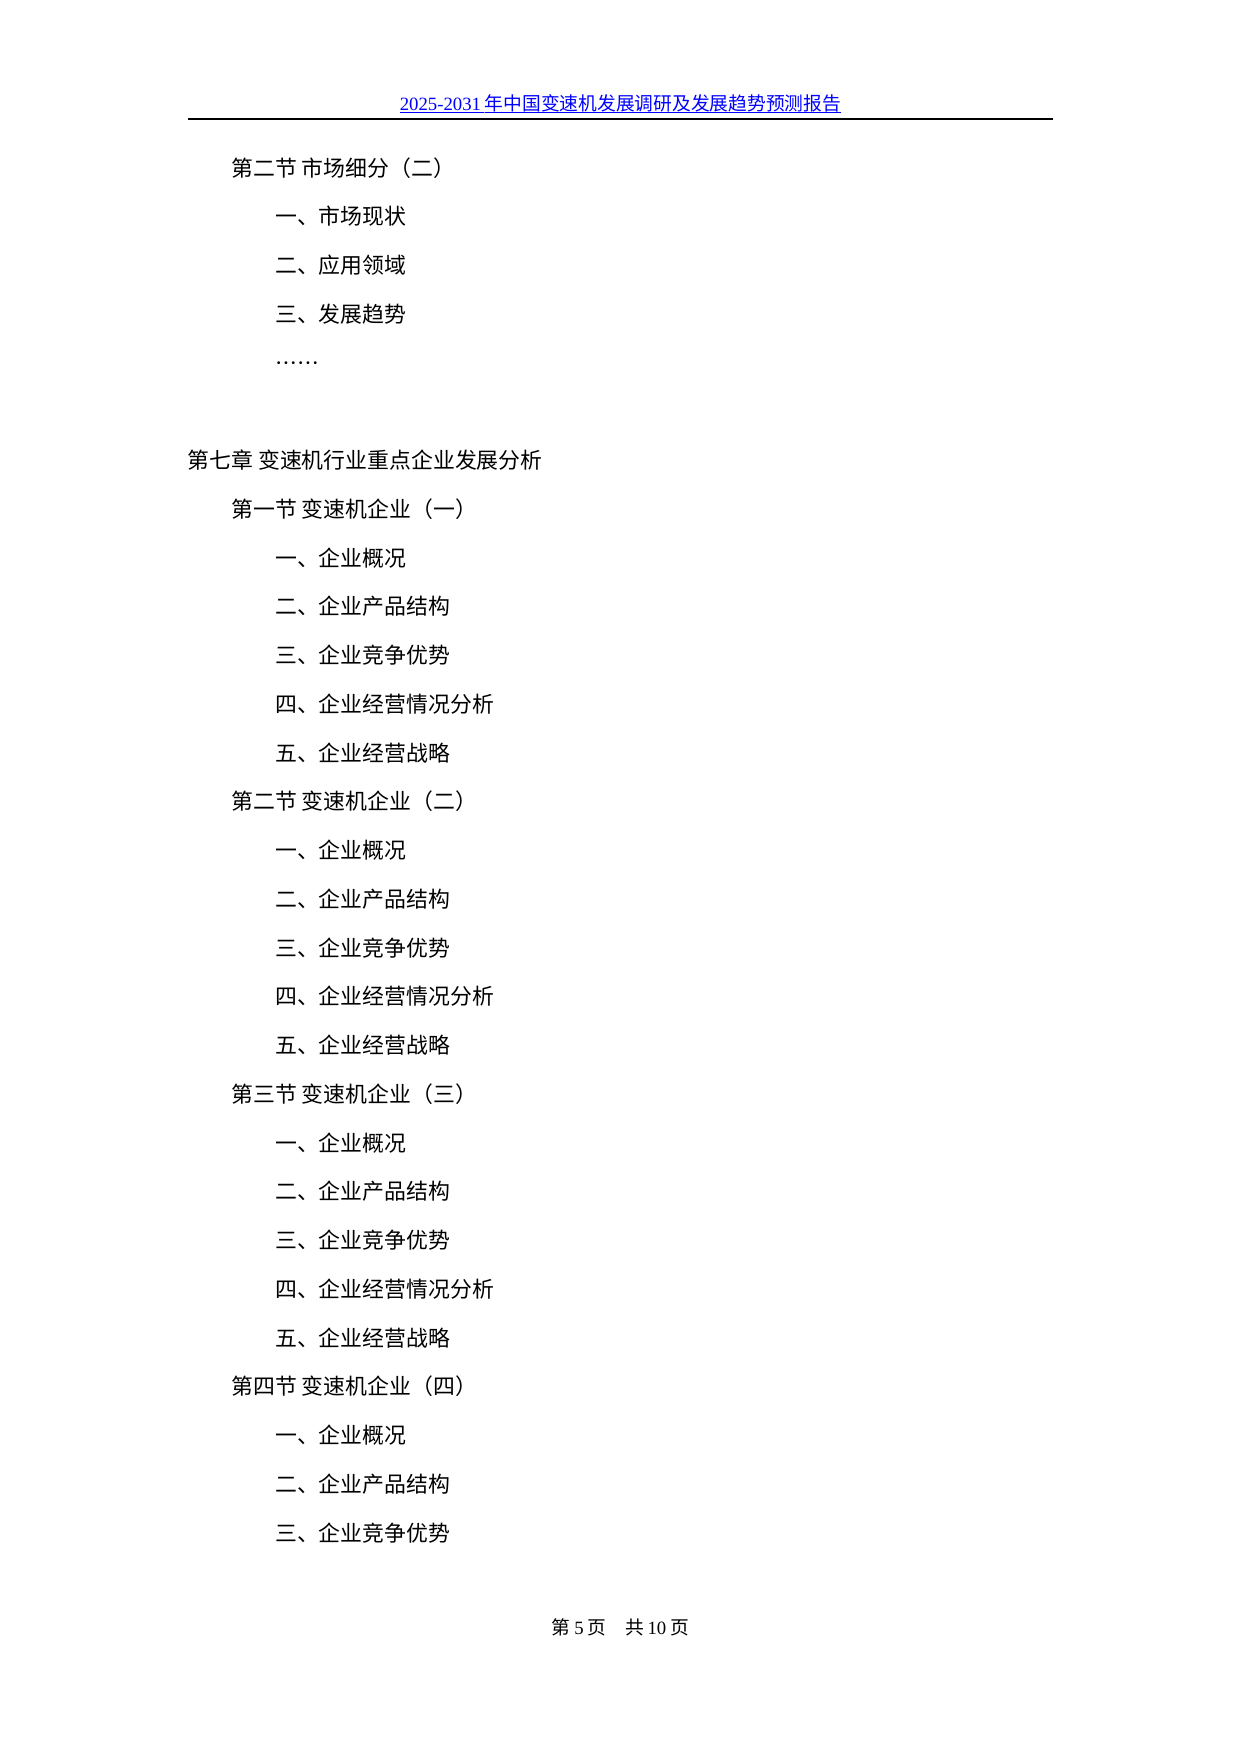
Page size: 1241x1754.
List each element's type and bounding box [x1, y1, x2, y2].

text [187, 150, 1053, 1548]
